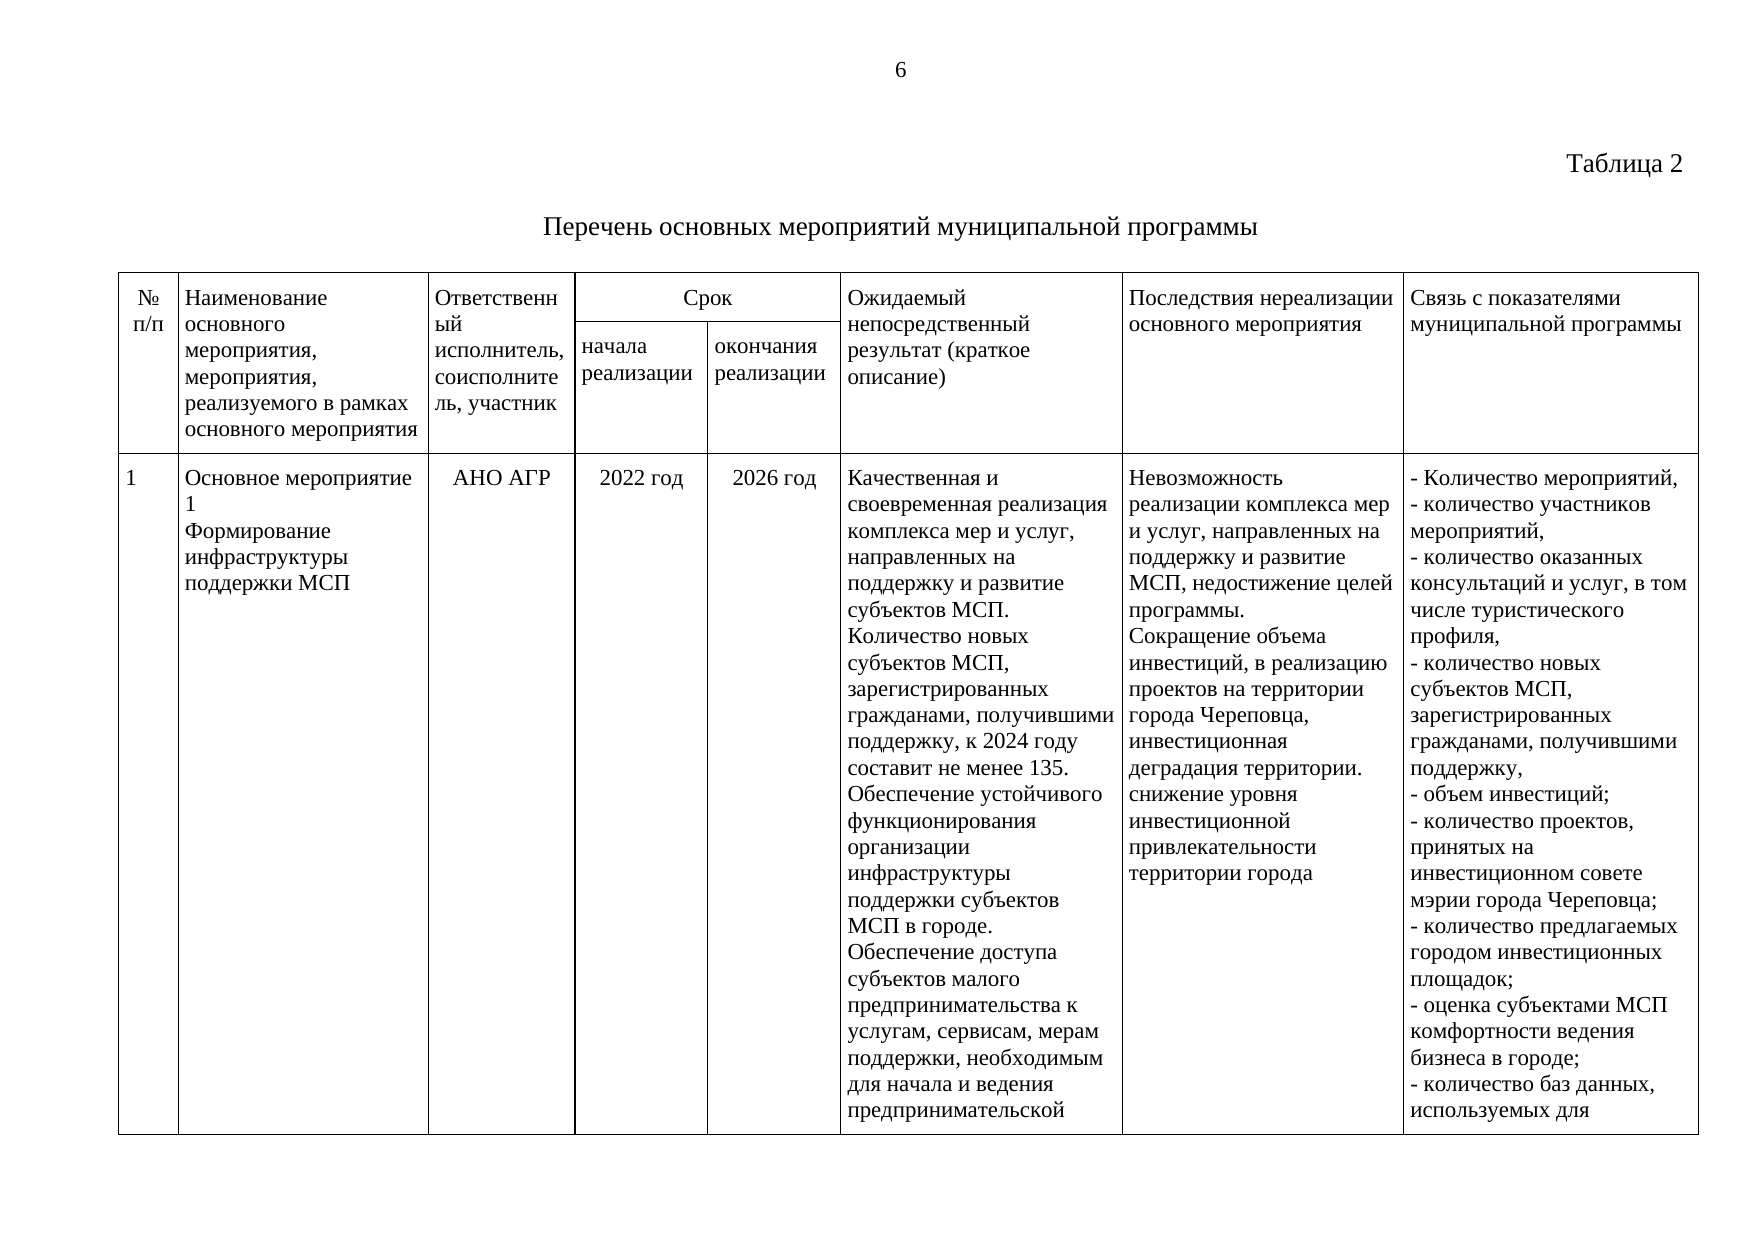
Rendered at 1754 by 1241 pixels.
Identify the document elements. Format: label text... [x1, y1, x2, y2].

table_cell АНО АГР [429, 454, 574, 1133]
table_cell 2022 год [576, 454, 707, 1133]
table_header Ответственный исполнитель, соисполнитель, участник [429, 273, 574, 452]
table_header Связь с показателями муниципальной программы [1404, 273, 1698, 452]
table_cell окончания реализации [708, 322, 840, 452]
table_header Последствия нереализации основного мероприятия [1123, 273, 1403, 452]
table_header Наименование основного мероприятия, мероприятия, реализуемого в рамках основного мероприятия [179, 273, 428, 452]
table_cell 2026 год [708, 454, 840, 1133]
table_header № п/п [119, 273, 178, 452]
table_cell начала реализации [576, 322, 707, 452]
table_cell 1 [119, 454, 178, 1133]
table_header Срок [576, 273, 840, 321]
table_cell Основное мероприятие 1 Формирование инфраструктуры поддержки МСП [179, 454, 428, 1133]
text Таблица 2 [118, 147, 1683, 178]
title Перечень основных мероприятий муниципальной программы [118, 210, 1683, 241]
table_header Ожидаемый непосредственный результат (краткое описание) [841, 273, 1122, 452]
